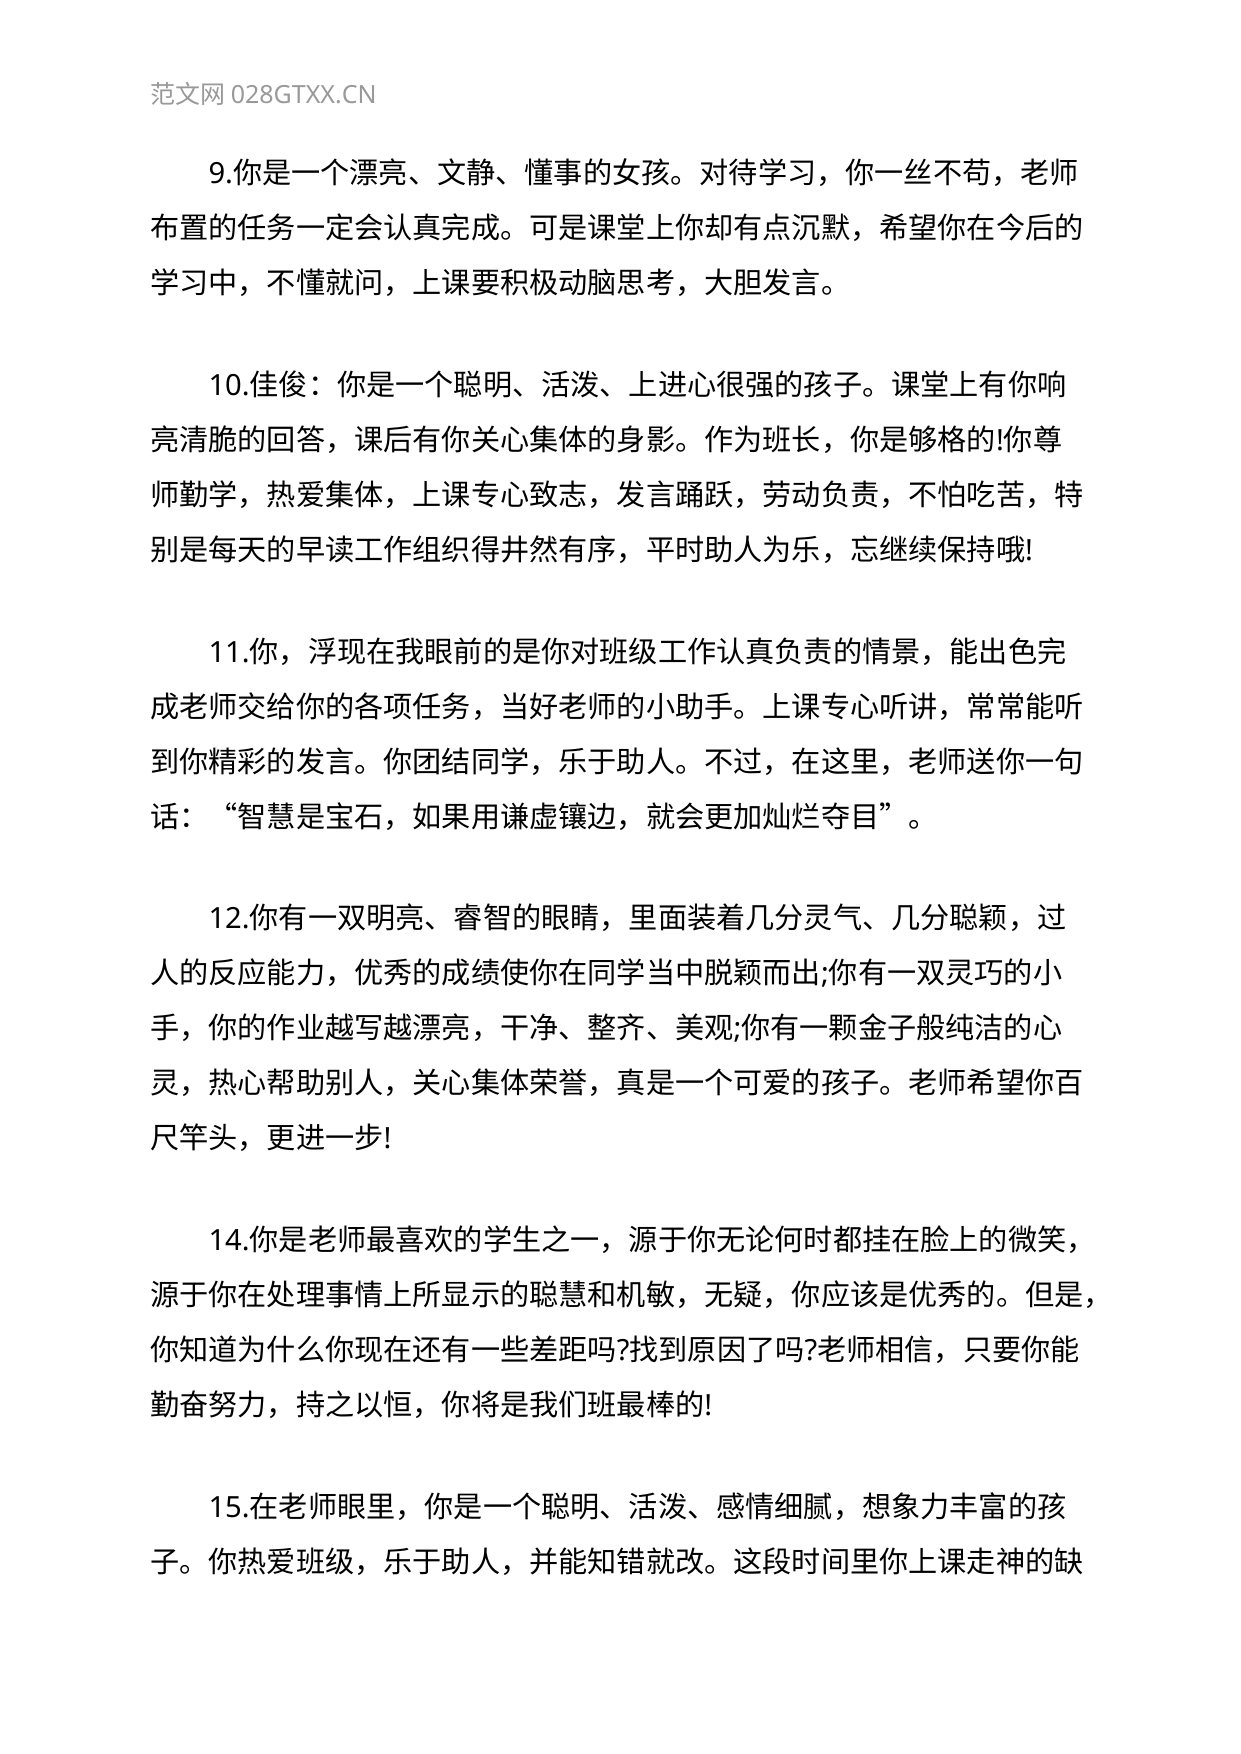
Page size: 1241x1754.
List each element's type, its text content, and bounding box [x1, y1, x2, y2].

text 9.你是一个漂亮、文静、懂事的女孩。对待学习，你一丝不苟，老师布置的任务一定会认真完成。可是课堂上你却有点沉默，希望你在今后的学习中，不懂就问，上课要积极动脑思考，大胆发言。 [150, 150, 1090, 302]
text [150, 1484, 1090, 1581]
text 12.你有一双明亮、睿智的眼睛，里面装着几分灵气、几分聪颖，过人的反应能力，优秀的成绩使你在同学当中脱颖而出;你有一双灵巧的小手，你的作业越写越漂亮，干净、整齐、美观;你有一颗金子般纯洁的心灵，热心帮助别人，关心集体荣誉，真是一个可爱的孩子。老师希望你百尺竿头，更进一步! [150, 895, 1090, 1157]
text 11.你，浮现在我眼前的是你对班级工作认真负责的情景，能出色完成老师交给你的各项任务，当好老师的小助手。上课专心听讲，常常能听到你精彩的发言。你团结同学，乐于助人。不过，在这里，老师送你一句话：“智慧是宝石，如果用谦虚镶边，就会更加灿烂夺目”。 [150, 628, 1090, 836]
text 14.你是老师最喜欢的学生之一，源于你无论何时都挂在脸上的微笑，源于你在处理事情上所显示的聪慧和机敏，无疑，你应该是优秀的。但是，你知道为什么你现在还有一些差距吗?找到原因了吗?老师相信，只要你能勤奋努力，持之以恒，你将是我们班最棒的! [150, 1217, 1090, 1424]
text 10.佳俊：你是一个聪明、活泼、上进心很强的孩子。课堂上有你响亮清脆的回答，课后有你关心集体的身影。作为班长，你是够格的!你尊师勤学，热爱集体，上课专心致志，发言踊跃，劳动负责，不怕吃苦，特别是每天的早读工作组织得井然有序，平时助人为乐，忘继续保持哦! [150, 362, 1090, 569]
